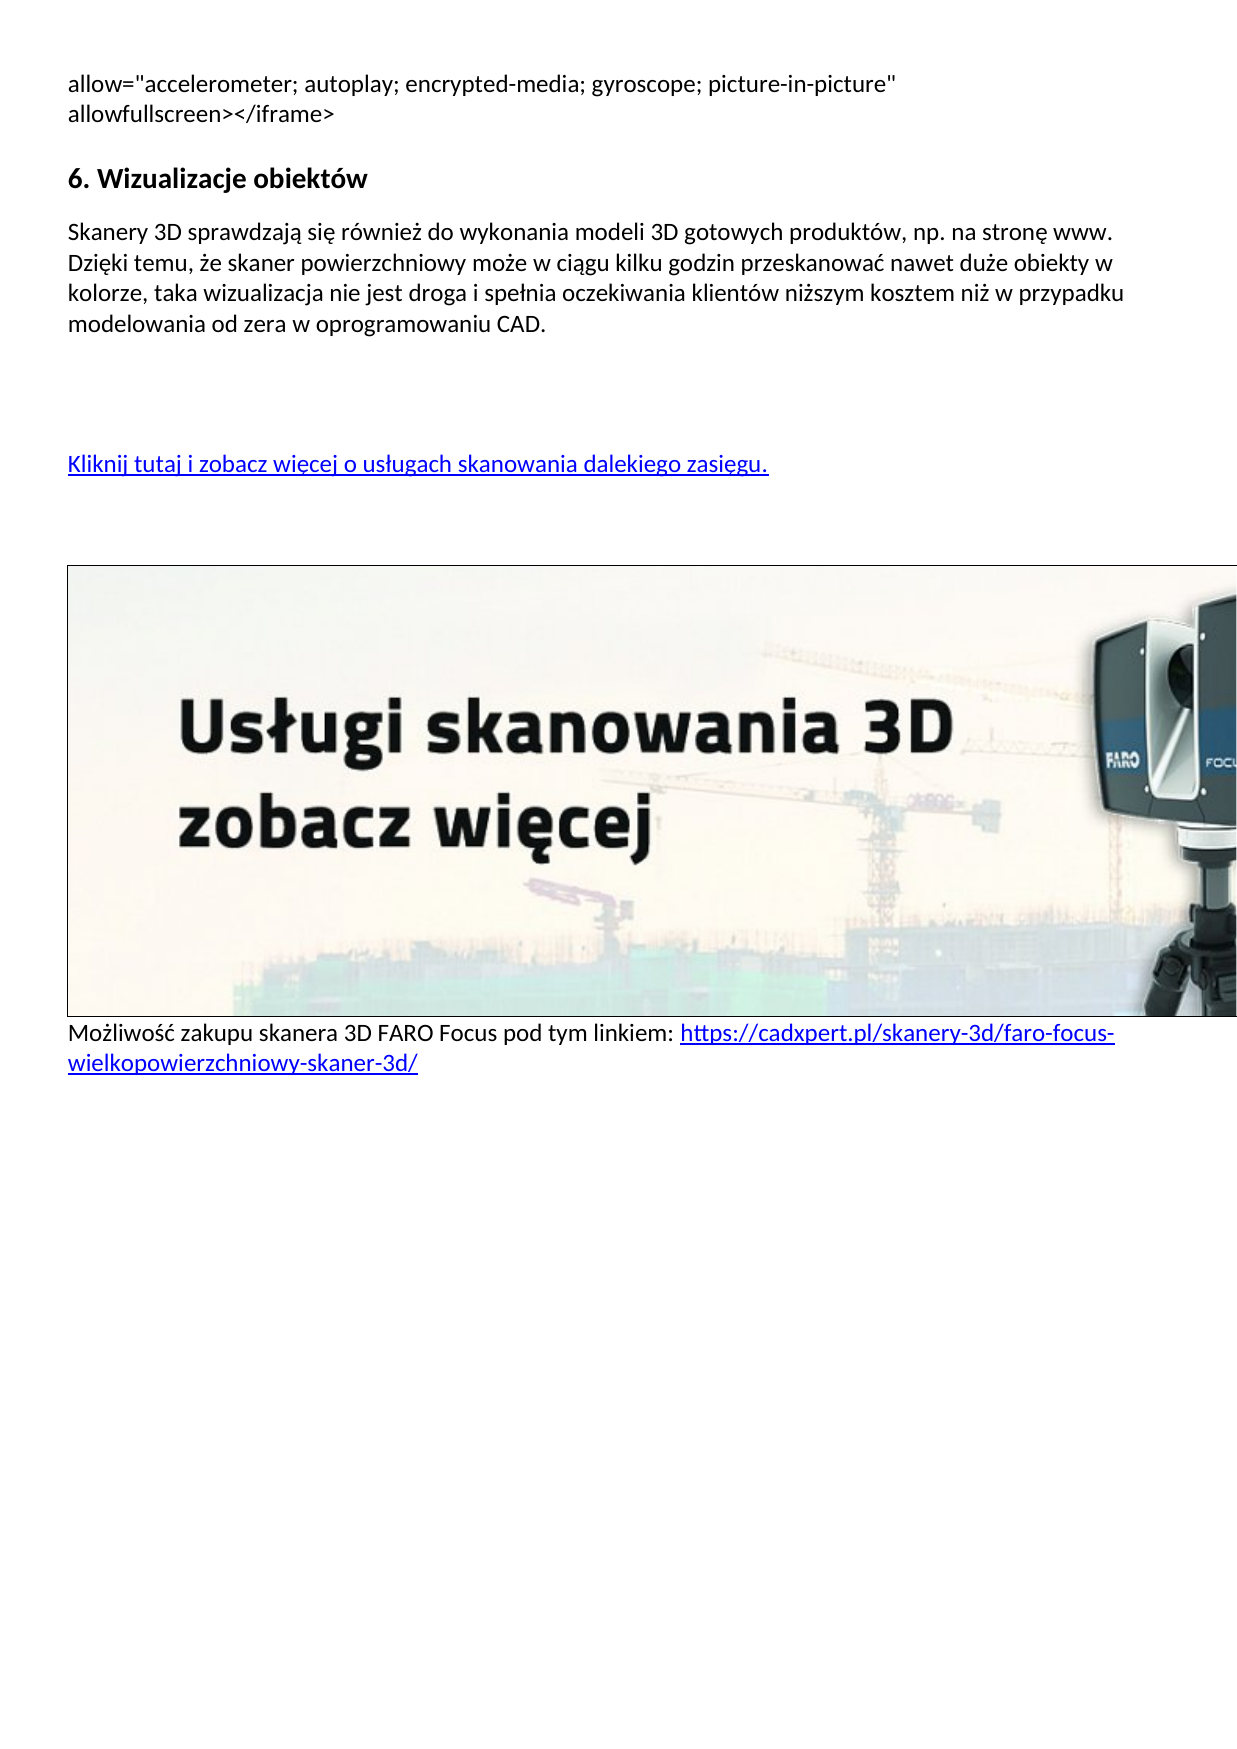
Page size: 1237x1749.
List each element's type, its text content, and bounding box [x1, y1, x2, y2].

picture [68, 566, 1237, 1016]
text Kliknij tutaj i zobacz więcej o usługach skanowania dalekiego zasięgu. [68, 448, 1169, 479]
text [68, 68, 1169, 129]
text Skanery 3D sprawdzają się również do wykonania modeli 3D gotowych produktów, np. na stronę www. Dzięki temu, że skaner powierzchniowy może w ciągu kilku godzin przeskanować nawet duże obiekty w kolorze, taka wizualizacja nie jest droga i spełnia oczekiwania klientów niższym kosztem niż w przypadku modelowania od zera w oprogramowaniu CAD. [68, 216, 1169, 338]
text 6. Wizualizacje obiektów [68, 160, 1169, 196]
text Możliwość zakupu skanera 3D FARO Focus pod tym linkiem: https://cadxpert.pl/skanery-3d/faro-focus-wielkopowierzchniowy-skaner-3d/ [68, 1017, 1169, 1078]
